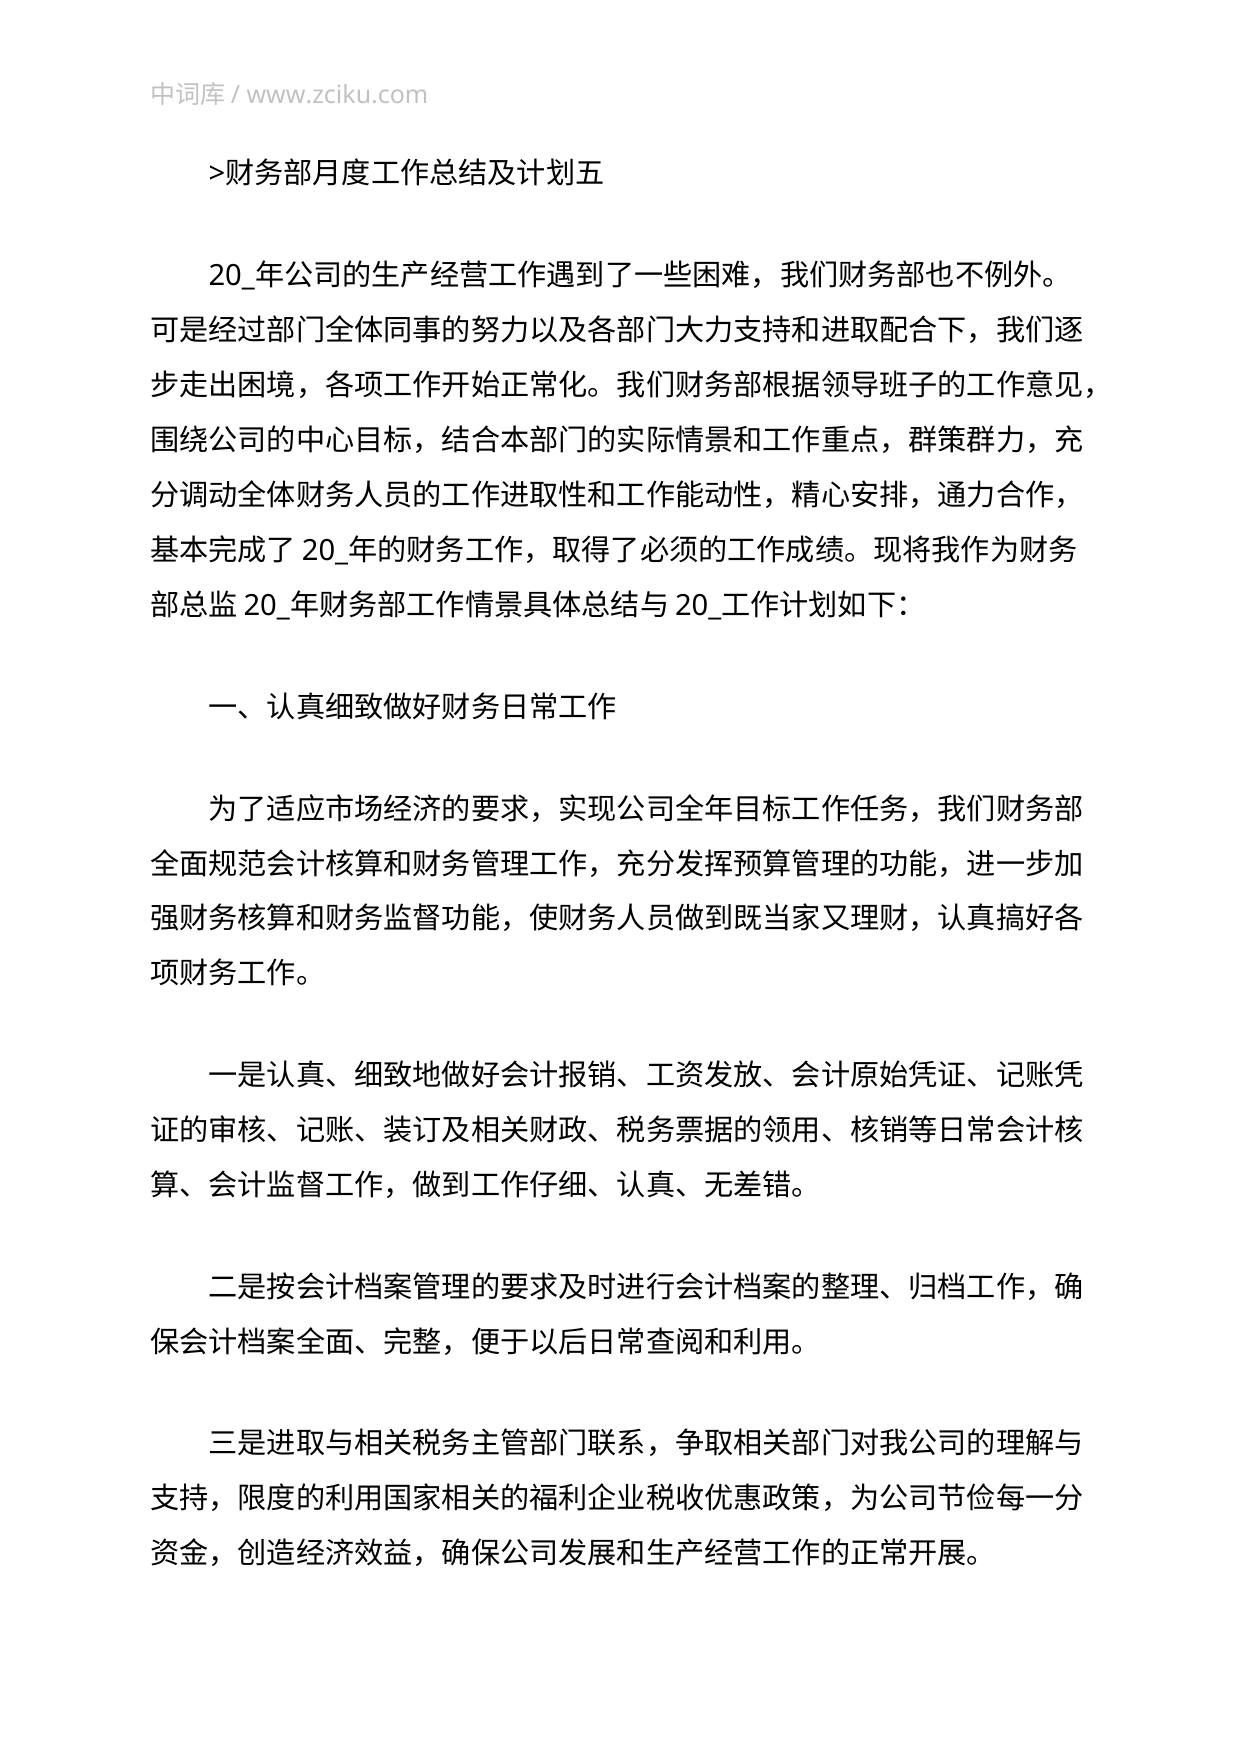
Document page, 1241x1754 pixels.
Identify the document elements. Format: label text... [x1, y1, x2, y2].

text 二是按会计档案管理的要求及时进行会计档案的整理、归档工作，确保会计档案全面、完整，便于以后日常查阅和利用。 [150, 1263, 1090, 1361]
text 为了适应市场经济的要求，实现公司全年目标工作任务，我们财务部全面规范会计核算和财务管理工作，充分发挥预算管理的功能，进一步加强财务核算和财务监督功能，使财务人员做到既当家又理财，认真搞好各项财务工作。 [150, 785, 1090, 992]
text 一是认真、细致地做好会计报销、工资发放、会计原始凭证、记账凭证的审核、记账、装订及相关财政、税务票据的领用、核销等日常会计核算、会计监督工作，做到工作仔细、认真、无差错。 [150, 1052, 1090, 1204]
text 一、认真细致做好财务日常工作 [150, 683, 1090, 726]
text 三是进取与相关税务主管部门联系，争取相关部门对我公司的理解与支持，限度的利用国家相关的福利企业税收优惠政策，为公司节俭每一分资金，创造经济效益，确保公司发展和生产经营工作的正常开展。 [150, 1420, 1090, 1572]
text 20_年公司的生产经营工作遇到了一些困难，我们财务部也不例外。可是经过部门全体同事的努力以及各部门大力支持和进取配合下，我们逐步走出困境，各项工作开始正常化。我们财务部根据领导班子的工作意见，围绕公司的中心目标，结合本部门的实际情景和工作重点，群策群力，充分调动全体财务人员的工作进取性和工作能动性，精心安排，通力合作，基本完成了20_年的财务工作，取得了必须的工作成绩。现将我作为财务部总监20_年财务部工作情景具体总结与20_工作计划如下： [150, 252, 1090, 624]
text >财务部月度工作总结及计划五 [150, 150, 1090, 192]
